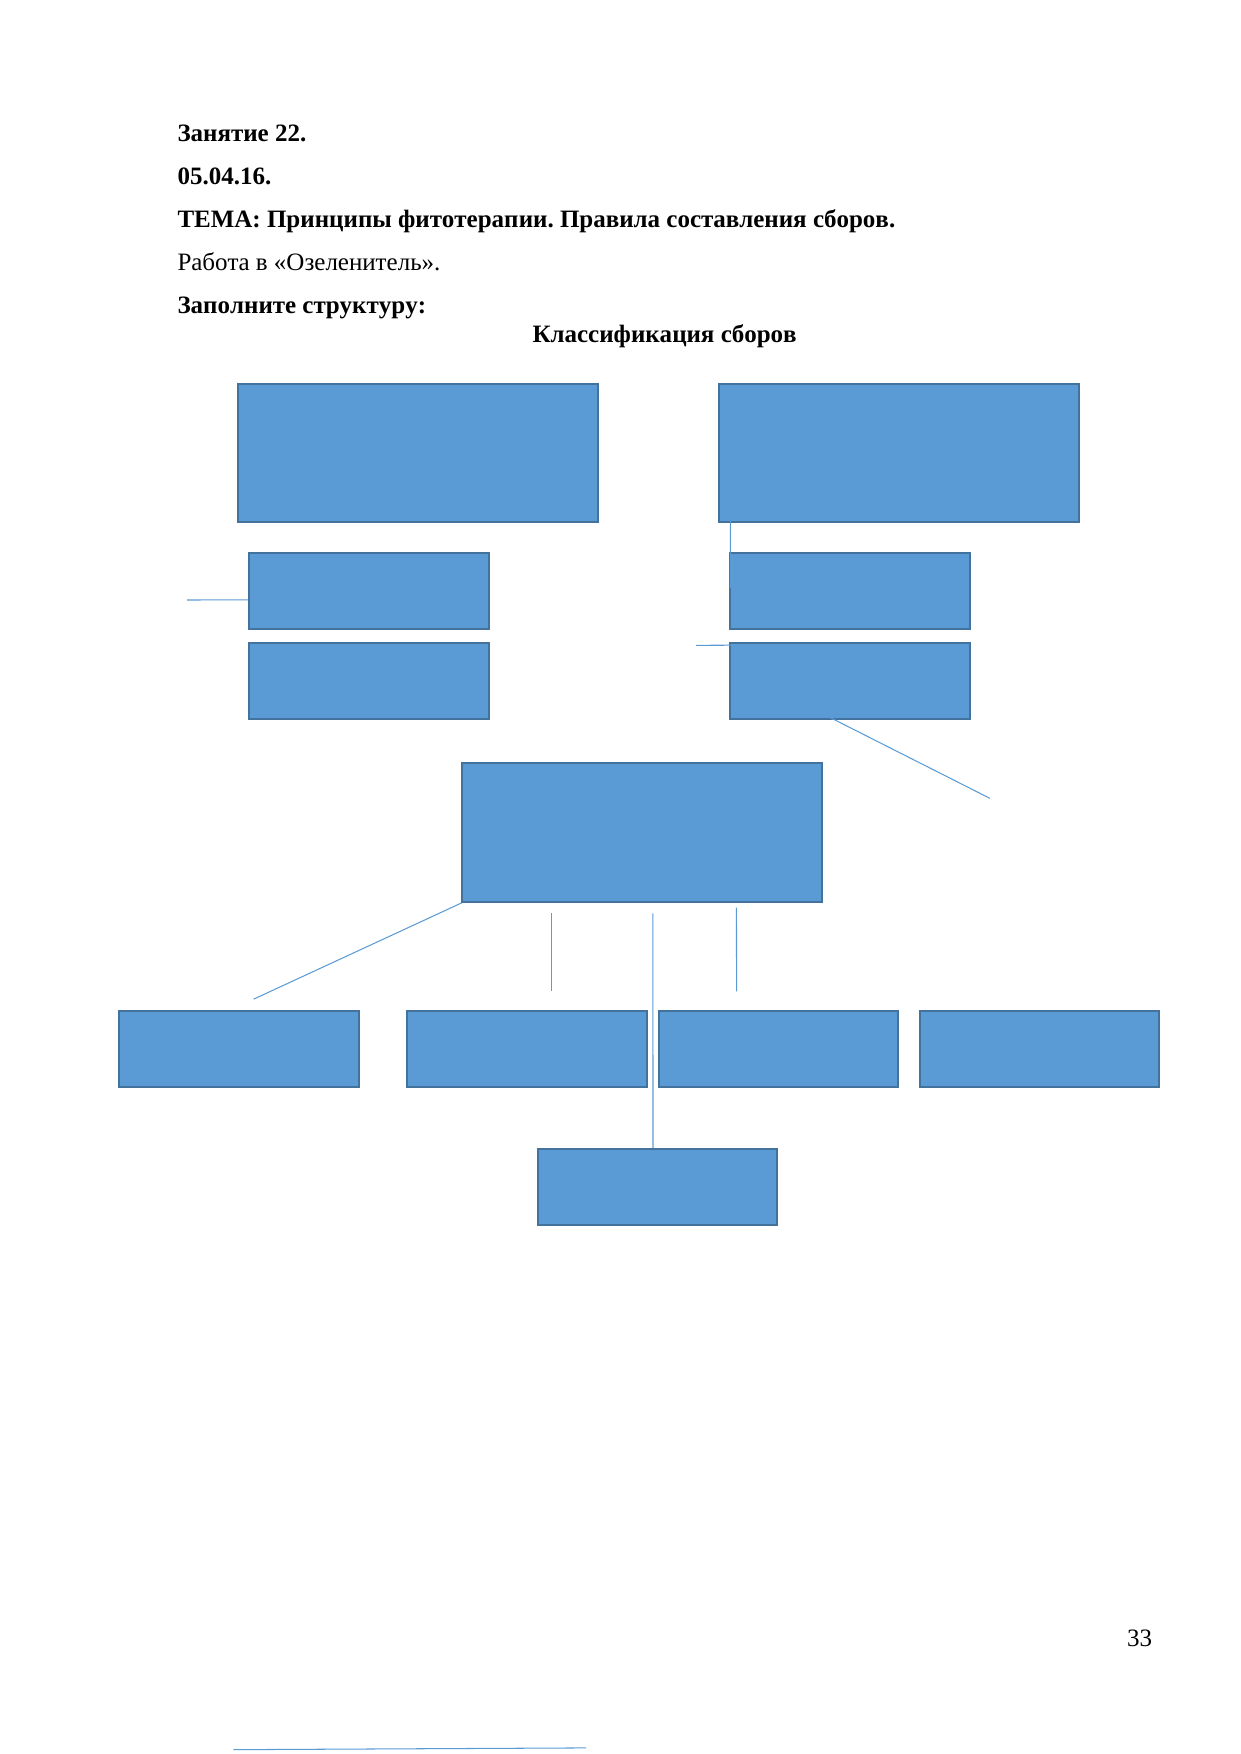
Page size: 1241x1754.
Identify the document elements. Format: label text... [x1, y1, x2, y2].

text Заполните структуру: [177, 291, 1152, 319]
text ТЕМА: Принципы фитотерапии. Правила составления сборов. [177, 204, 1152, 233]
text Классификация сборов [177, 319, 1152, 348]
text Работа в «Озеленитель». [177, 247, 1152, 276]
text 05.04.16. [177, 161, 1152, 190]
text Занятие 22. [177, 118, 1152, 147]
